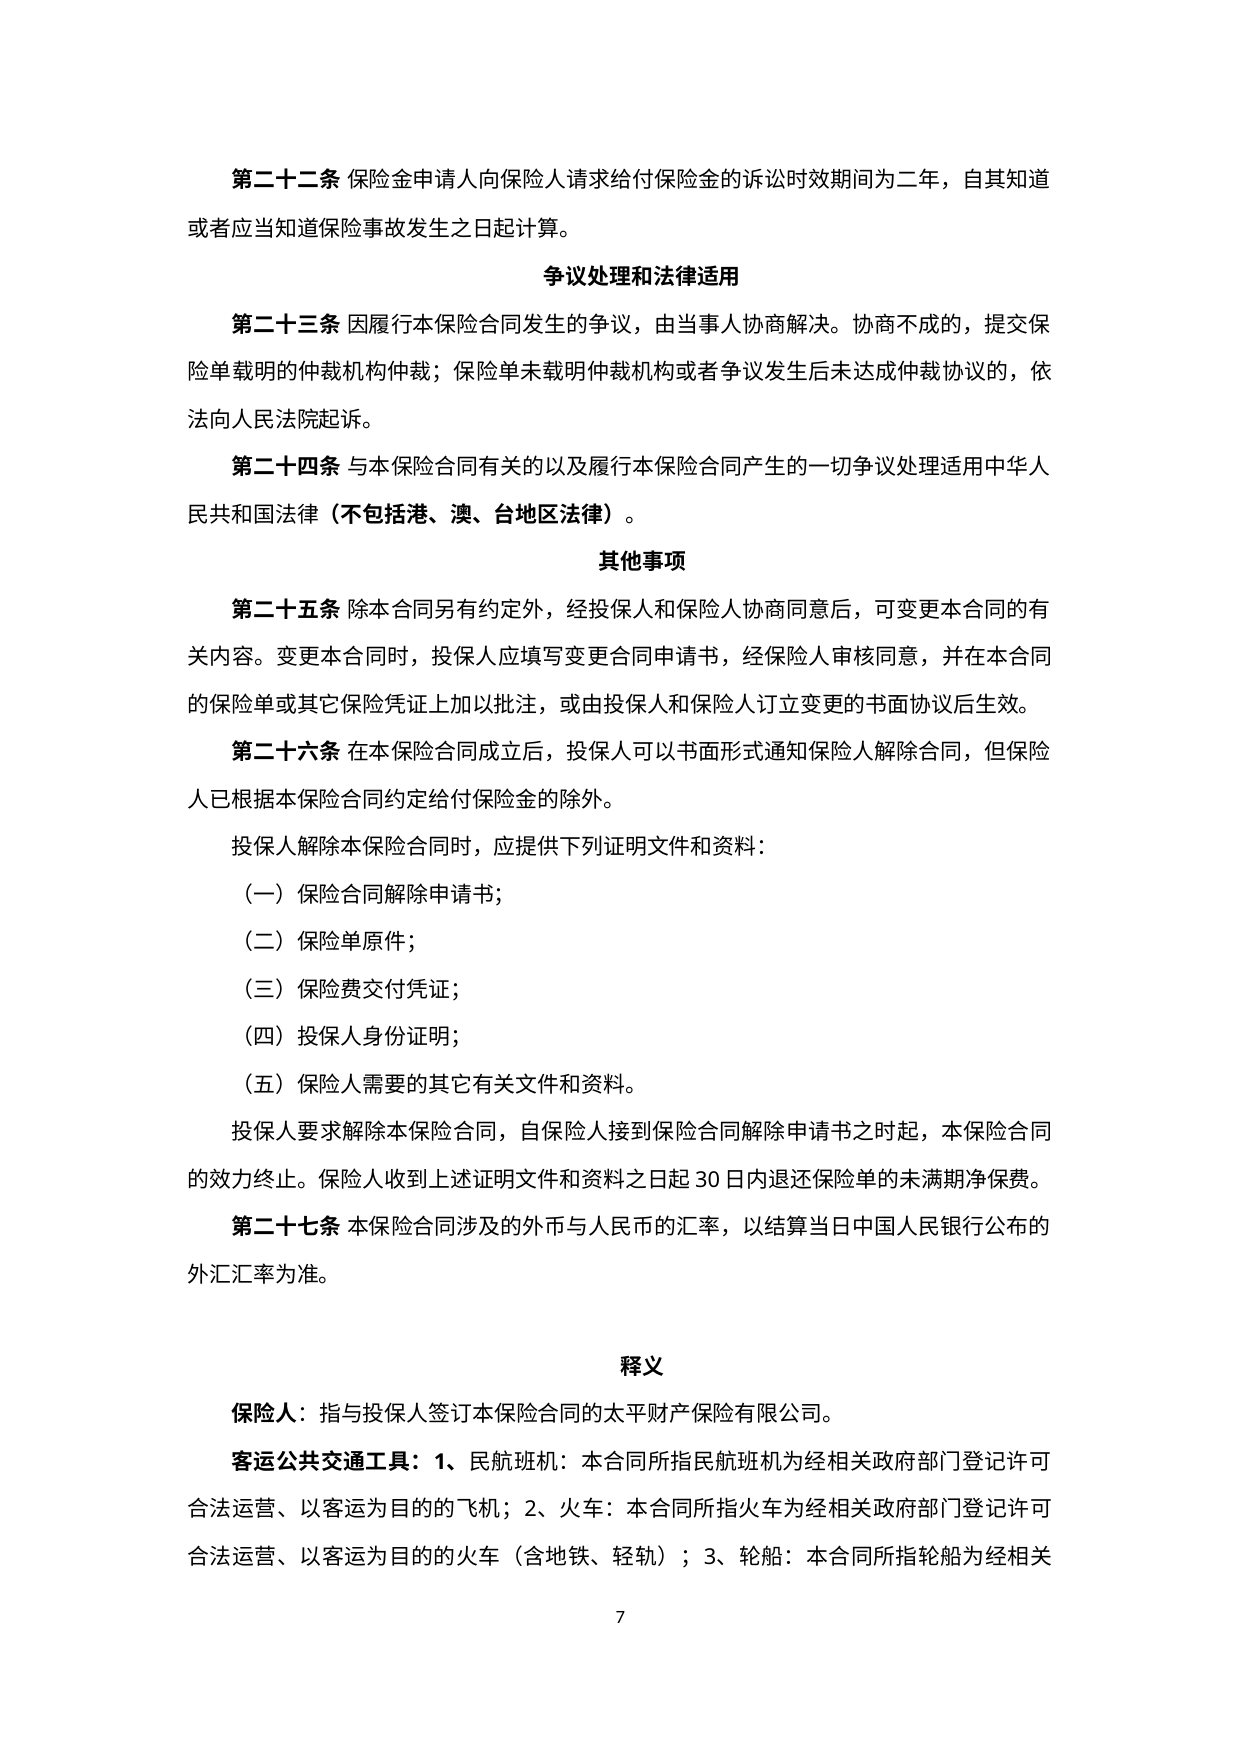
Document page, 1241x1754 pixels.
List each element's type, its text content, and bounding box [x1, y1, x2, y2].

text 第二十三条 因履行本保险合同发生的争议，由当事人协商解决。协商不成的，提交保险单载明的仲裁机构仲裁；保险单未载明仲裁机构或者争议发生后未达成仲裁协议的，依法向人民法院起诉。 [187, 307, 1053, 433]
text 其他事项 [187, 544, 1053, 576]
text 投保人解除本保险合同时，应提供下列证明文件和资料： [187, 829, 1053, 861]
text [187, 1444, 1053, 1571]
text （五）保险人需要的其它有关文件和资料。 [187, 1067, 1053, 1098]
text 投保人要求解除本保险合同，自保险人接到保险合同解除申请书之时起，本保险合同的效力终止。保险人收到上述证明文件和资料之日起30日内退还保险单的未满期净保费。 [187, 1114, 1053, 1193]
text 第二十六条 在本保险合同成立后，投保人可以书面形式通知保险人解除合同，但保险人已根据本保险合同约定给付保险金的除外。 [187, 734, 1053, 813]
text 释义 [187, 1349, 1053, 1381]
text （四）投保人身份证明； [187, 1019, 1053, 1051]
text （一）保险合同解除申请书； [187, 877, 1053, 908]
text 第二十二条 保险金申请人向保险人请求给付保险金的诉讼时效期间为二年，自其知道或者应当知道保险事故发生之日起计算。 [187, 162, 1053, 243]
text （三）保险费交付凭证； [187, 972, 1053, 1003]
text 第二十五条 除本合同另有约定外，经投保人和保险人协商同意后，可变更本合同的有关内容。变更本合同时，投保人应填写变更合同申请书，经保险人审核同意，并在本合同的保险单或其它保险凭证上加以批注，或由投保人和保险人订立变更的书面协议后生效。 [187, 592, 1053, 718]
text （二）保险单原件； [187, 924, 1053, 956]
text 保险人：指与投保人签订本保险合同的太平财产保险有限公司。 [187, 1396, 1053, 1428]
text 第二十四条 与本保险合同有关的以及履行本保险合同产生的一切争议处理适用中华人民共和国法律（不包括港、澳、台地区法律）。 [187, 449, 1053, 528]
text 第二十七条 本保险合同涉及的外币与人民币的汇率，以结算当日中国人民银行公布的外汇汇率为准。 [187, 1209, 1053, 1288]
text 争议处理和法律适用 [187, 259, 1053, 291]
